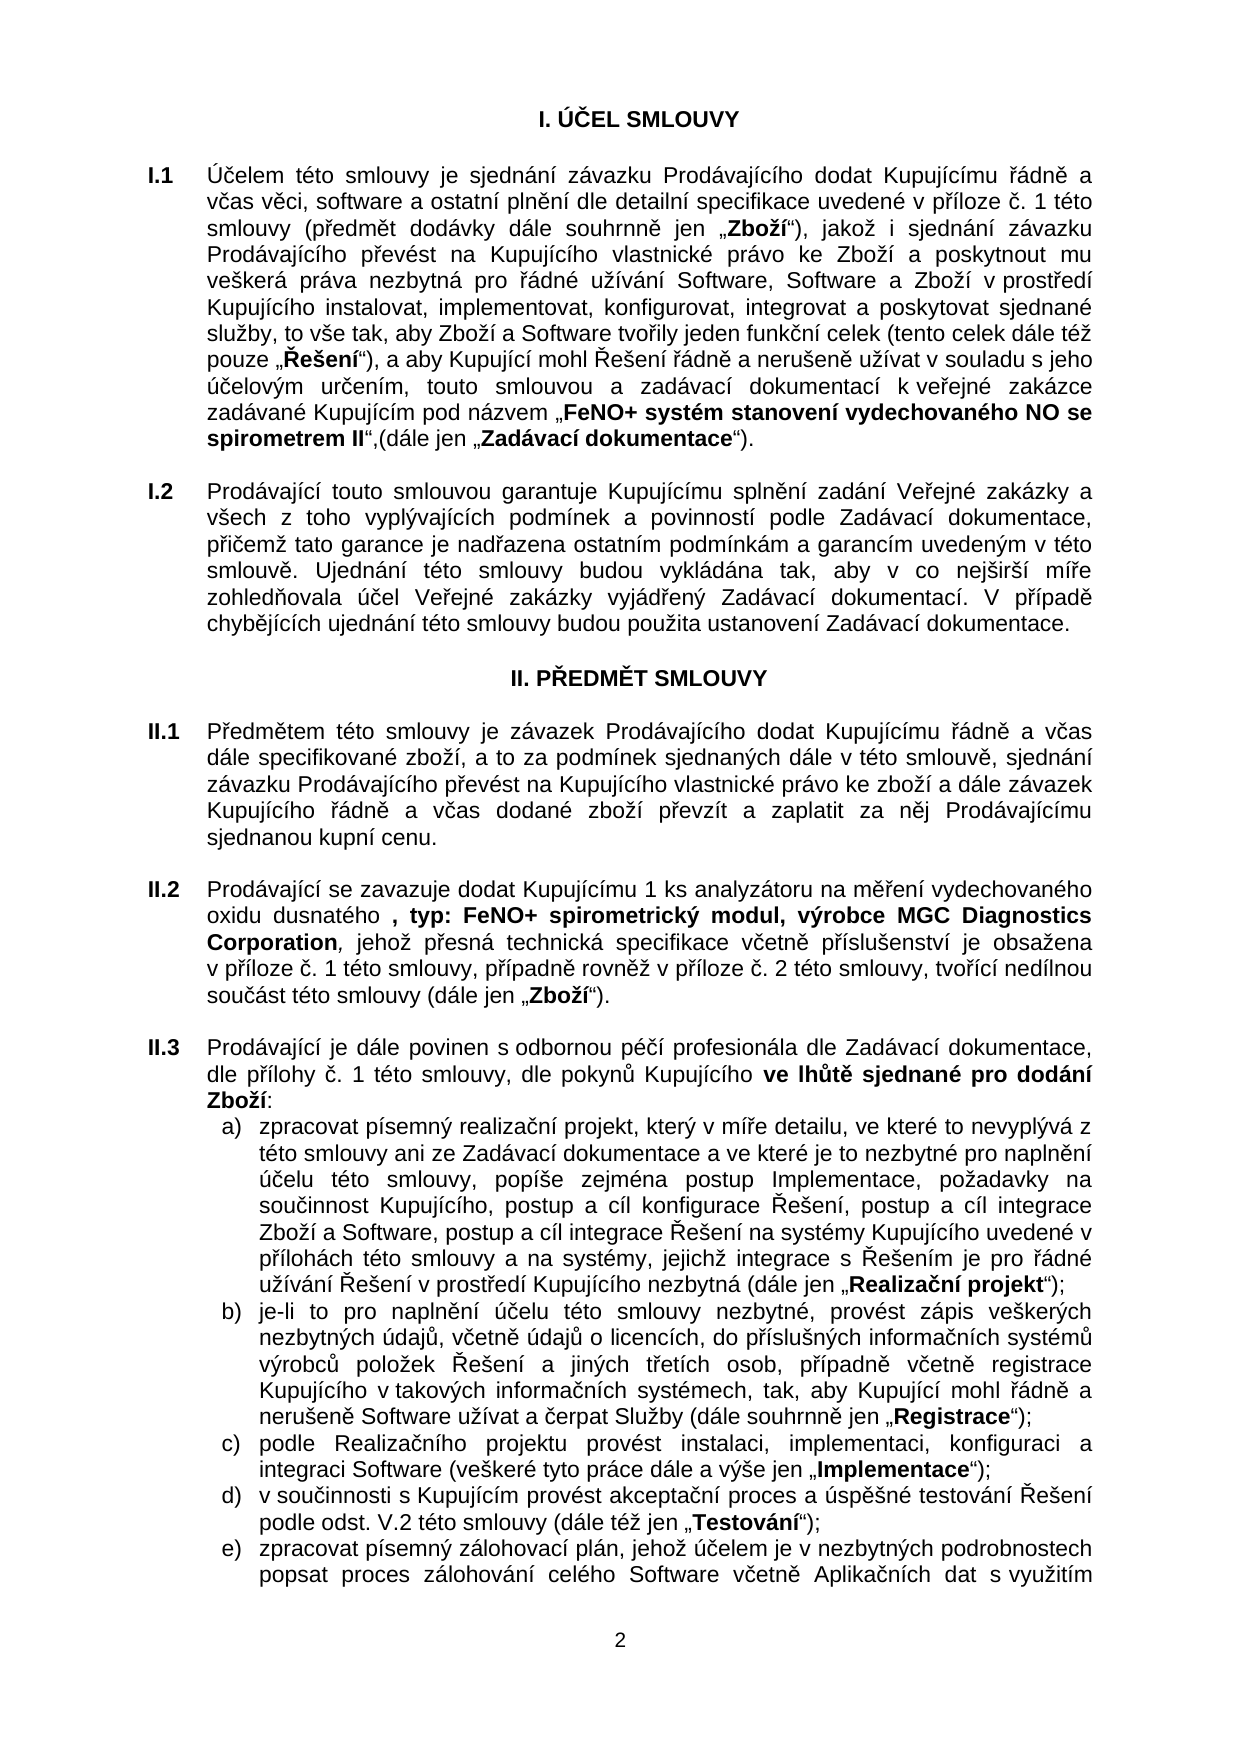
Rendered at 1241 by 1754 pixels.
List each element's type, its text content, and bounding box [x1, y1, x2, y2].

list je-li to pro naplnění účelu této smlouvy nezbytné, provést zápis veškerých nezbytných údajů, včetně údajů o licencích, do příslušných informačních systémů výrobců položek Řešení a jiných třetích osob, případně včetně registrace Kupujícího v takových informačních systémech, tak, aby Kupující mohl řádně a nerušeně Software užívat a čerpat Služby (dále souhrnně jen „Registrace“); [221, 1298, 1093, 1429]
list v součinnosti s Kupujícím provést akceptační proces a úspěšné testování Řešení podle odst. V.2 této smlouvy (dále též jen „Testování“); [221, 1482, 1093, 1535]
list Prodávající je dále povinen s odbornou péčí profesionála dle Zadávací dokumentace, dle přílohy č. 1 této smlouvy, dle pokynů Kupujícího ve lhůtě sjednané pro dodání Zboží: [148, 1034, 1093, 1113]
list zpracovat písemný realizační projekt, který v míře detailu, ve které to nevyplývá z této smlouvy ani ze Zadávací dokumentace a ve které je to nezbytné pro naplnění účelu této smlouvy, popíše zejména postup Implementace, požadavky na součinnost Kupujícího, postup a cíl konfigurace Řešení, postup a cíl integrace Zboží a Software, postup a cíl integrace Řešení na systémy Kupujícího uvedené v přílohách této smlouvy a na systémy, jejichž integrace s Řešením je pro řádné užívání Řešení v prostředí Kupujícího nezbytná (dále jen „Realizační projekt“); [221, 1113, 1093, 1298]
list Účelem této smlouvy je sjednání závazku Prodávajícího dodat Kupujícímu řádně a včas věci, software a ostatní plnění dle detailní specifikace uvedené v příloze č. 1 této smlouvy (předmět dodávky dále souhrnně jen „Zboží“), jakož i sjednání závazku Prodávajícího převést na Kupujícího vlastnické právo ke Zboží a poskytnout mu veškerá práva nezbytná pro řádné užívání Software, Software a Zboží v prostředí Kupujícího instalovat, implementovat, konfigurovat, integrovat a poskytovat sjednané služby, to vše tak, aby Zboží a Software tvořily jeden funkční celek (tento celek dále též pouze „Řešení“), a aby Kupující mohl Řešení řádně a nerušeně užívat v souladu s jeho účelovým určením, touto smlouvou a zadávací dokumentací k veřejné zakázce zadávané Kupujícím pod názvem „FeNO+ systém stanovení vydechovaného NO se spirometrem II“,(dále jen „Zadávací dokumentace“). [148, 162, 1093, 452]
list Předmětem této smlouvy je závazek Prodávajícího dodat Kupujícímu řádně a včas dále specifikované zboží, a to za podmínek sjednaných dále v této smlouvě, sjednání závazku Prodávajícího převést na Kupujícího vlastnické právo ke zboží a dále závazek Kupujícího řádně a včas dodané zboží převzít a zaplatit za něj Prodávajícímu sjednanou kupní cenu. [148, 718, 1093, 850]
text Prodávající se zavazuje dodat Kupujícímu 1 ks analyzátoru na měření vydechovaného oxidu dusnatého , typ: FeNO+ spirometrický modul, výrobce MGC Diagnostics Corporation, jehož přesná technická specifikace včetně příslušenství je obsažena v příloze č. 1 této smlouvy, případně rovněž v příloze č. 2 této smlouvy, tvořící nedílnou součást této smlouvy (dále jen „Zboží“). [148, 876, 1093, 1008]
subtitle Účel smlouvy [185, 103, 1093, 133]
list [221, 1535, 1093, 1588]
list Prodávající touto smlouvou garantuje Kupujícímu splnění zadání Veřejné zakázky a všech z toho vyplývajících podmínek a povinností podle Zadávací dokumentace, přičemž tato garance je nadřazena ostatním podmínkám a garancím uvedeným v této smlouvě. Ujednání této smlouvy budou vykládána tak, aby v co nejširší míře zohledňovala účel Veřejné zakázky vyjádřený Zadávací dokumentací. V případě chybějících ujednání této smlouvy budou použita ustanovení Zadávací dokumentace. [148, 478, 1093, 636]
list podle Realizačního projektu provést instalaci, implementaci, konfiguraci a integraci Software (veškeré tyto práce dále a výše jen „Implementace“); [221, 1429, 1093, 1482]
subtitle Předmět smlouvy [185, 665, 1093, 692]
